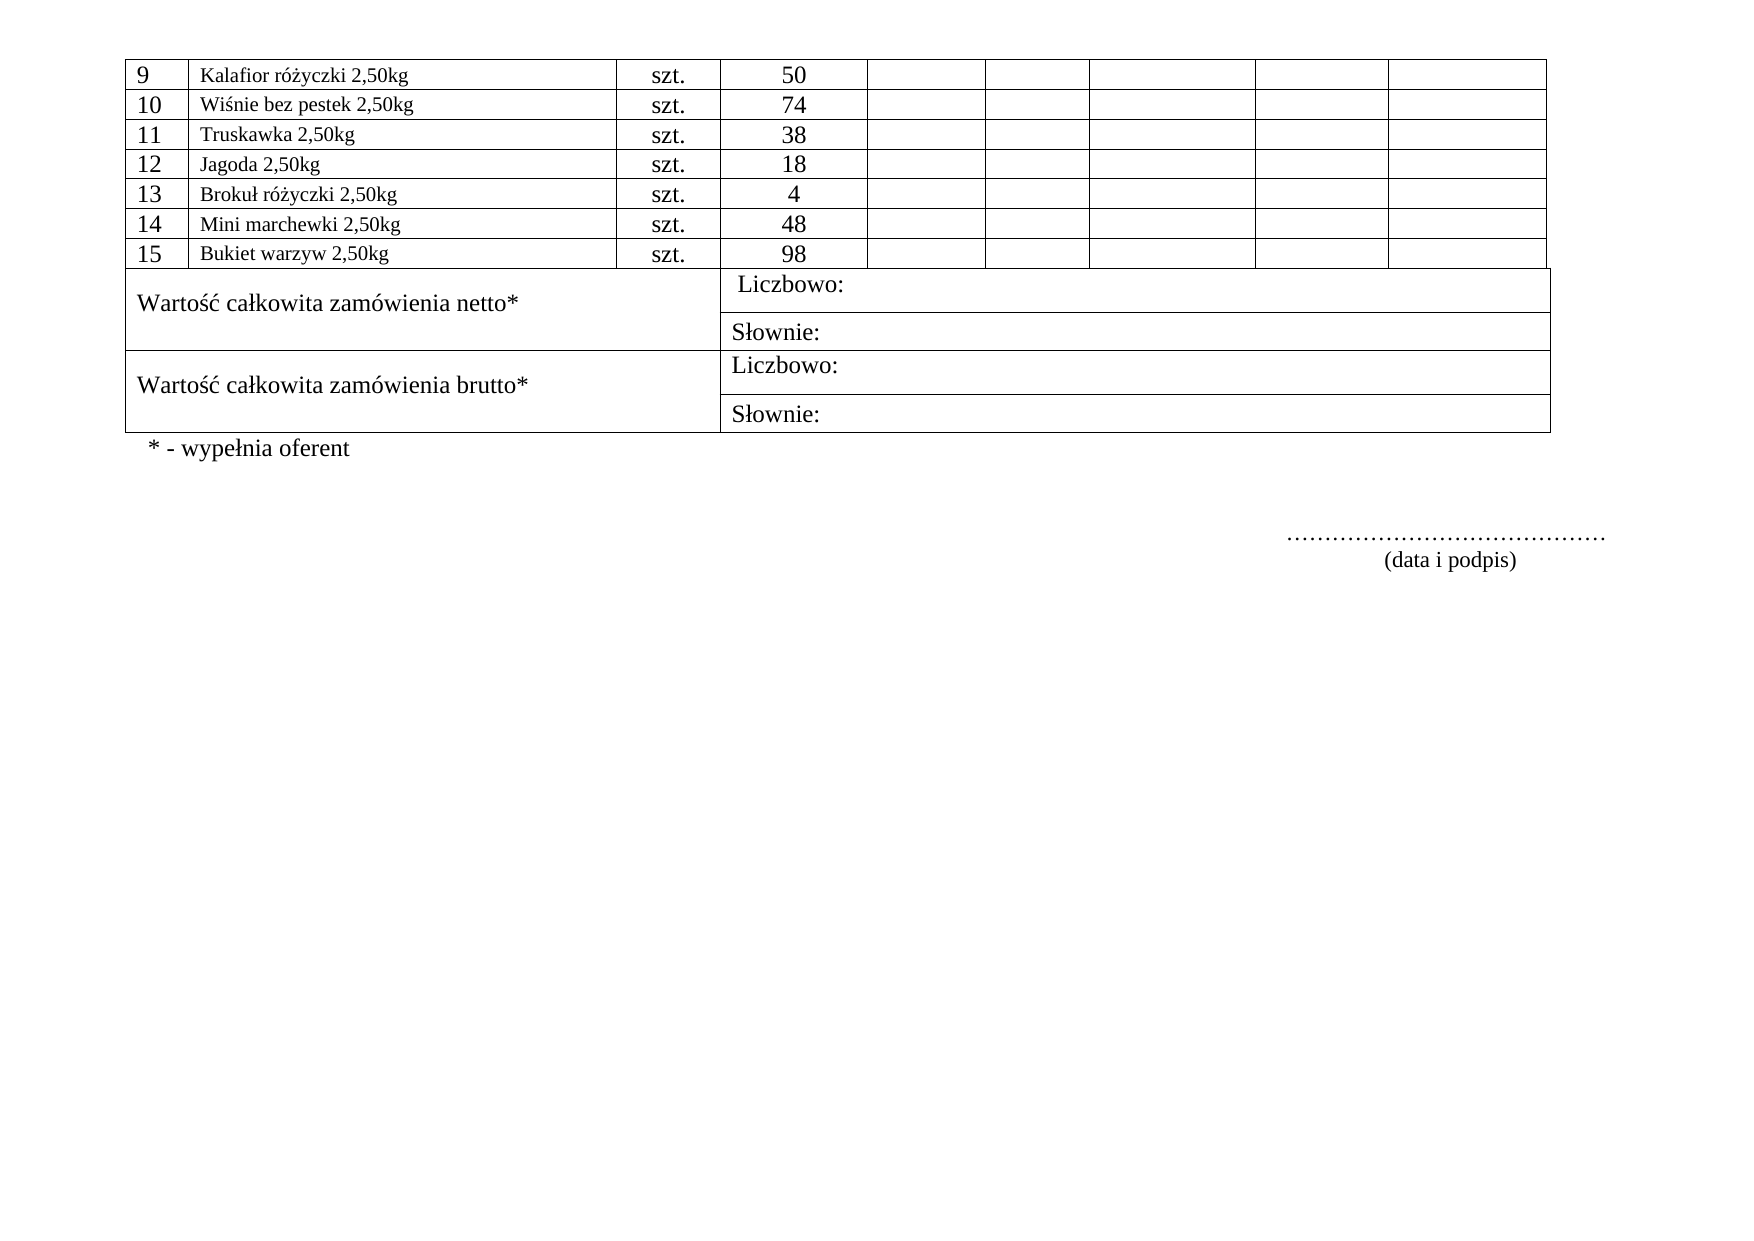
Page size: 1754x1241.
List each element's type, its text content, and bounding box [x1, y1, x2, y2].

table_cell [1389, 60, 1546, 89]
table_cell 50 [721, 60, 867, 89]
table_cell [1389, 120, 1546, 148]
table_cell 12 [126, 150, 188, 178]
table_cell [986, 60, 1089, 89]
table_cell [986, 120, 1089, 148]
table_cell 38 [721, 120, 867, 148]
table_cell 14 [126, 209, 188, 238]
table_cell 74 [721, 90, 867, 119]
table_cell [1389, 90, 1546, 119]
table_cell 9 [126, 60, 188, 89]
table_cell [1090, 209, 1255, 238]
text * - wypełnia oferent [148, 433, 1606, 462]
table_cell Wiśnie bez pestek 2,50kg [189, 90, 616, 119]
table_cell Liczbowo: [721, 269, 1550, 312]
table_cell [1256, 90, 1388, 119]
table_cell Słownie: [721, 313, 1550, 349]
table_cell [986, 150, 1089, 178]
table_cell [986, 209, 1089, 238]
table_cell Mini marchewki 2,50kg [189, 209, 616, 238]
table_cell [1389, 179, 1546, 208]
table_cell Truskawka 2,50kg [189, 120, 616, 148]
table_cell Brokuł różyczki 2,50kg [189, 179, 616, 208]
table_cell [1256, 179, 1388, 208]
table_cell Liczbowo: [721, 351, 1550, 393]
table_cell [1090, 239, 1255, 268]
table_cell 48 [721, 209, 867, 238]
table_cell Kalafior różyczki 2,50kg [189, 60, 616, 89]
table_cell szt. [617, 209, 720, 238]
table_cell szt. [617, 150, 720, 178]
table_cell 13 [126, 179, 188, 208]
table_cell [1090, 90, 1255, 119]
table_cell [868, 90, 985, 119]
table_cell 98 [721, 239, 867, 268]
table_cell [1090, 60, 1255, 89]
table_cell 10 [126, 90, 188, 119]
table_cell [986, 239, 1089, 268]
table_cell Wartość całkowita zamówienia netto* [126, 269, 720, 349]
table_cell 4 [721, 179, 867, 208]
table_cell Jagoda 2,50kg [189, 150, 616, 178]
table_cell [1090, 179, 1255, 208]
table_cell [1256, 239, 1388, 268]
table_cell [986, 90, 1089, 119]
table_cell 18 [721, 150, 867, 178]
table_cell szt. [617, 90, 720, 119]
table_cell 11 [126, 120, 188, 148]
table_cell [868, 60, 985, 89]
table_cell [868, 150, 985, 178]
table_cell szt. [617, 179, 720, 208]
table_cell [1389, 239, 1546, 268]
table_cell 15 [126, 239, 188, 268]
table_cell [1256, 209, 1388, 238]
table_cell [1256, 60, 1388, 89]
table_cell [868, 120, 985, 148]
table_cell [868, 179, 985, 208]
table_cell szt. [617, 60, 720, 89]
table_cell szt. [617, 120, 720, 148]
table_cell [1090, 120, 1255, 148]
table_cell [1389, 150, 1546, 178]
table_cell [1389, 209, 1546, 238]
table_cell [868, 239, 985, 268]
text (data i podpis) [148, 546, 1606, 572]
table_cell Słownie: [721, 395, 1550, 432]
table_cell [1256, 120, 1388, 148]
table_cell [986, 179, 1089, 208]
table_cell [1256, 150, 1388, 178]
table_cell szt. [617, 239, 720, 268]
table_cell [1090, 150, 1255, 178]
table_cell Wartość całkowita zamówienia brutto* [126, 351, 720, 432]
text …………………………………… [148, 519, 1606, 546]
table_cell [868, 209, 985, 238]
table_cell Bukiet warzyw 2,50kg [189, 239, 616, 268]
